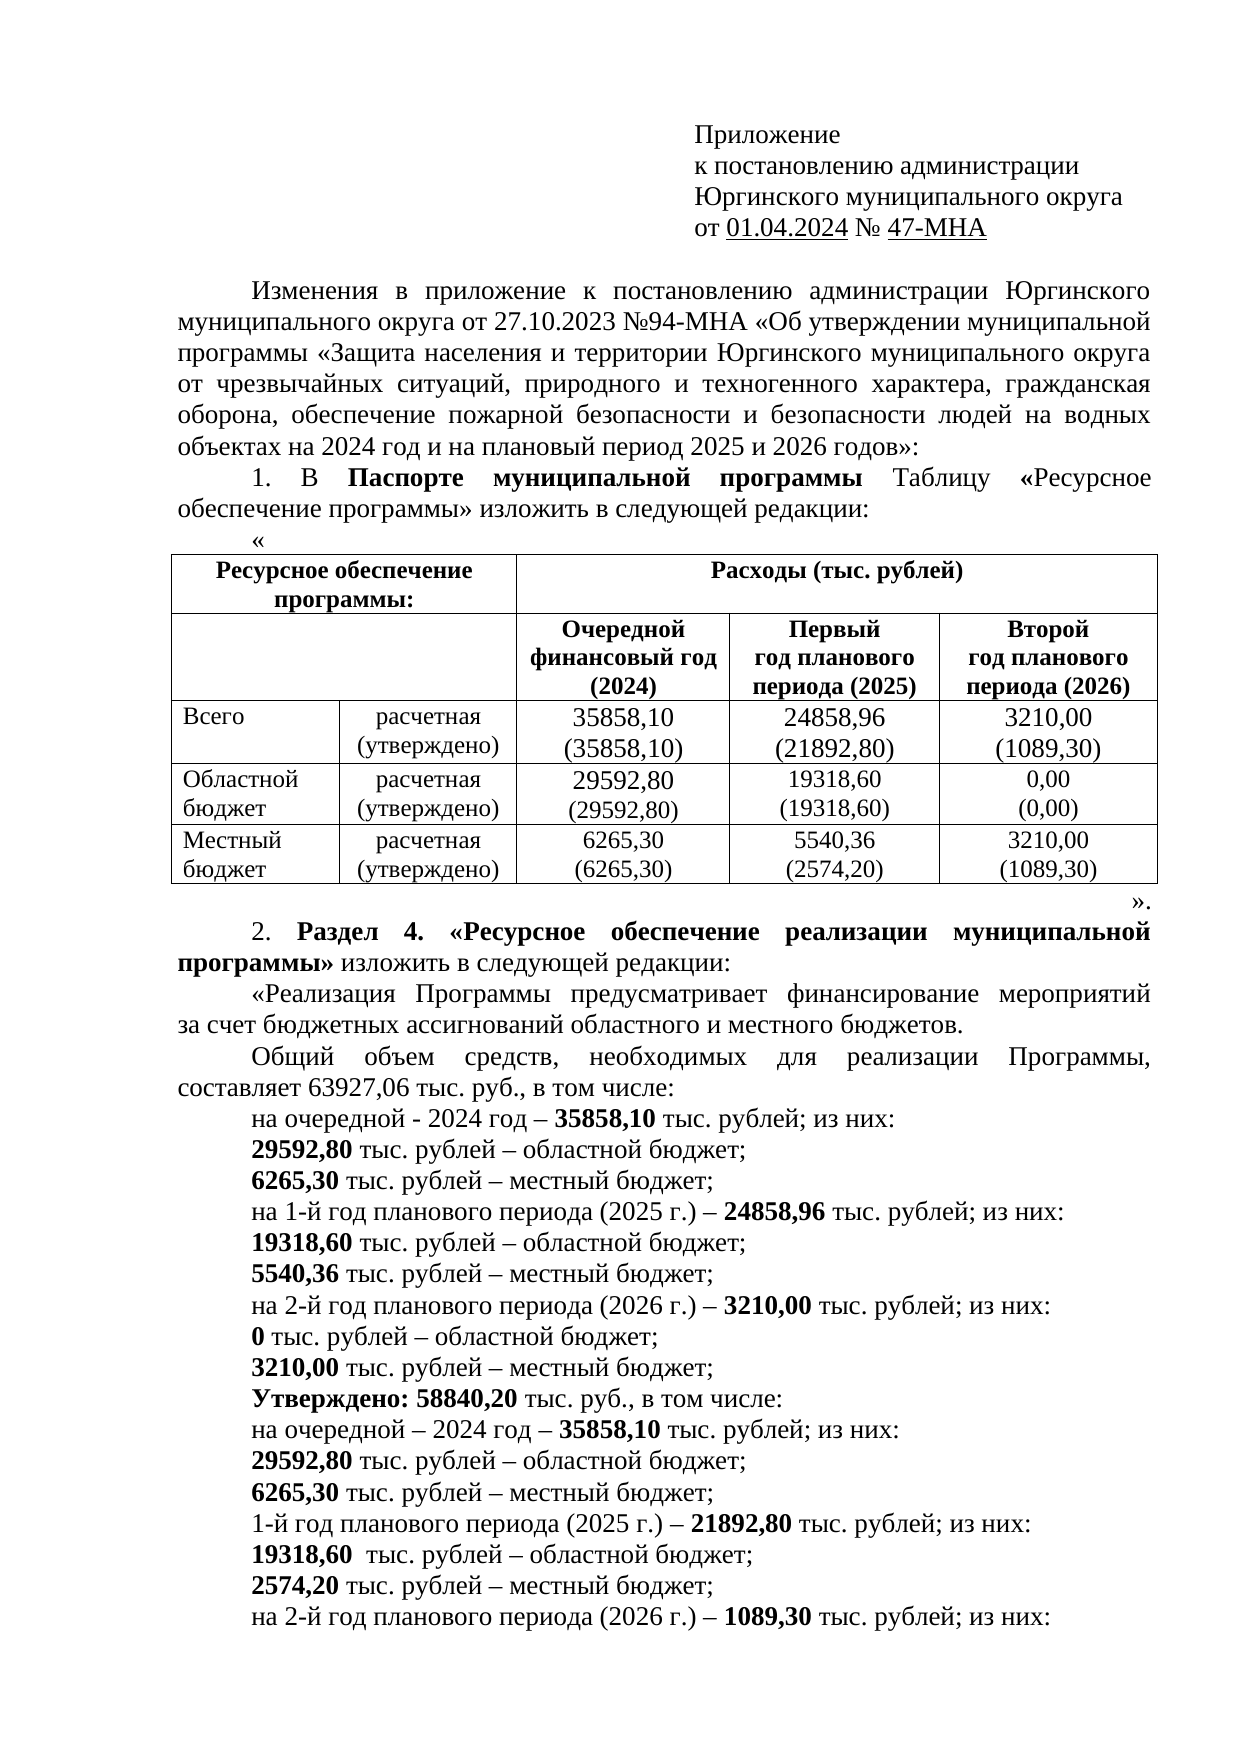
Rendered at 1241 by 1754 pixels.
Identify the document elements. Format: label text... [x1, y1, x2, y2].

text к постановлению администрации [694, 149, 1152, 180]
text на очередной – 2024 год – 35858,10 тыс. рублей; из них: [177, 1413, 1152, 1444]
table_cell расчетная (утверждено) [340, 825, 516, 883]
list ». [177, 884, 1152, 915]
list 29592,80 тыс. рублей – областной бюджет; [177, 1444, 1152, 1476]
text «Реализация Программы предусматривает финансирование мероприятий за счет бюджетных ассигнований областного и местного бюджетов. [177, 977, 1152, 1039]
table_cell Очередной финансовый год (2024) [517, 614, 729, 700]
table_header Ресурсное обеспечение программы: [172, 555, 516, 613]
table_cell 3210,00 (1089,30) [940, 825, 1157, 883]
text 3210,00 тыс. рублей – местный бюджет; [177, 1351, 1152, 1382]
table_cell 5540,36 (2574,20) [730, 825, 939, 883]
table_cell 29592,80 (29592,80) [517, 764, 729, 824]
table_cell Местный бюджет [172, 825, 339, 883]
table_cell Второй год планового периода (2026) [940, 614, 1157, 700]
text 19318,60 тыс. рублей – областной бюджет; [177, 1538, 1152, 1569]
text 1. В Паспорте муниципальной программы Таблицу «Ресурсное обеспечение программы» изложить в следующей редакции: [177, 461, 1152, 523]
text 2574,20 тыс. рублей – местный бюджет; [177, 1569, 1152, 1600]
text на 1-й год планового периода (2025 г.) – 24858,96 тыс. рублей; из них: [177, 1195, 1152, 1226]
text 29592,80 тыс. рублей – областной бюджет; [177, 1133, 1152, 1164]
text 6265,30 тыс. рублей – местный бюджет; [177, 1164, 1152, 1195]
text 5540,36 тыс. рублей – местный бюджет; [177, 1258, 1152, 1289]
text 19318,60 тыс. рублей – областной бюджет; [177, 1226, 1152, 1258]
table_cell расчетная (утверждено) [340, 764, 516, 824]
table_cell Первый год планового периода (2025) [730, 614, 939, 700]
text 6265,30 тыс. рублей – местный бюджет; [177, 1476, 1152, 1507]
text 2. Раздел 4. «Ресурсное обеспечение реализации муниципальной программы» изложить в следующей редакции: [177, 915, 1152, 977]
text 0 тыс. рублей – областной бюджет; [177, 1320, 1152, 1351]
text Общий объем средств, необходимых для реализации Программы, составляет 63927,06 тыс. руб., в том числе: [177, 1039, 1152, 1102]
table_cell Областной бюджет [172, 764, 339, 824]
text от 01.04.2024 № 47-МНА [694, 212, 1152, 243]
table_cell 6265,30 (6265,30) [517, 825, 729, 883]
table_cell 35858,10 (35858,10) [517, 701, 729, 763]
text « [177, 523, 1152, 554]
table_cell [172, 614, 516, 700]
text Юргинского муниципального округа [694, 180, 1152, 212]
list на 2-й год планового периода (2026 г.) – 1089,30 тыс. рублей; из них: [177, 1600, 1152, 1631]
text Приложение [694, 118, 1152, 149]
table_cell 0,00 (0,00) [940, 764, 1157, 824]
table_cell 19318,60 (19318,60) [730, 764, 939, 824]
text 1-й год планового периода (2025 г.) – 21892,80 тыс. рублей; из них: [177, 1507, 1152, 1538]
list Утверждено: 58840,20 тыс. руб., в том числе: [177, 1382, 1152, 1413]
table_cell Всего [172, 701, 339, 763]
table_cell 3210,00 (1089,30) [940, 701, 1157, 763]
text Изменения в приложение к постановлению администрации Юргинского муниципального округа от 27.10.2023 №94-МНА «Об утверждении муниципальной программы «Защита населения и территории Юргинского муниципального округа от чрезвычайных ситуаций, природного и техногенного характера, гражданская оборона, обеспечение пожарной безопасности и безопасности людей на водных объектах на 2024 год и на плановый период 2025 и 2026 годов»: [177, 274, 1152, 461]
table_header Расходы (тыс. рублей) [517, 555, 1157, 613]
table_cell расчетная (утверждено) [340, 701, 516, 763]
table_cell 24858,96 (21892,80) [730, 701, 939, 763]
text на 2-й год планового периода (2026 г.) – 3210,00 тыс. рублей; из них: [177, 1289, 1152, 1320]
text на очередной - 2024 год – 35858,10 тыс. рублей; из них: [177, 1102, 1152, 1133]
